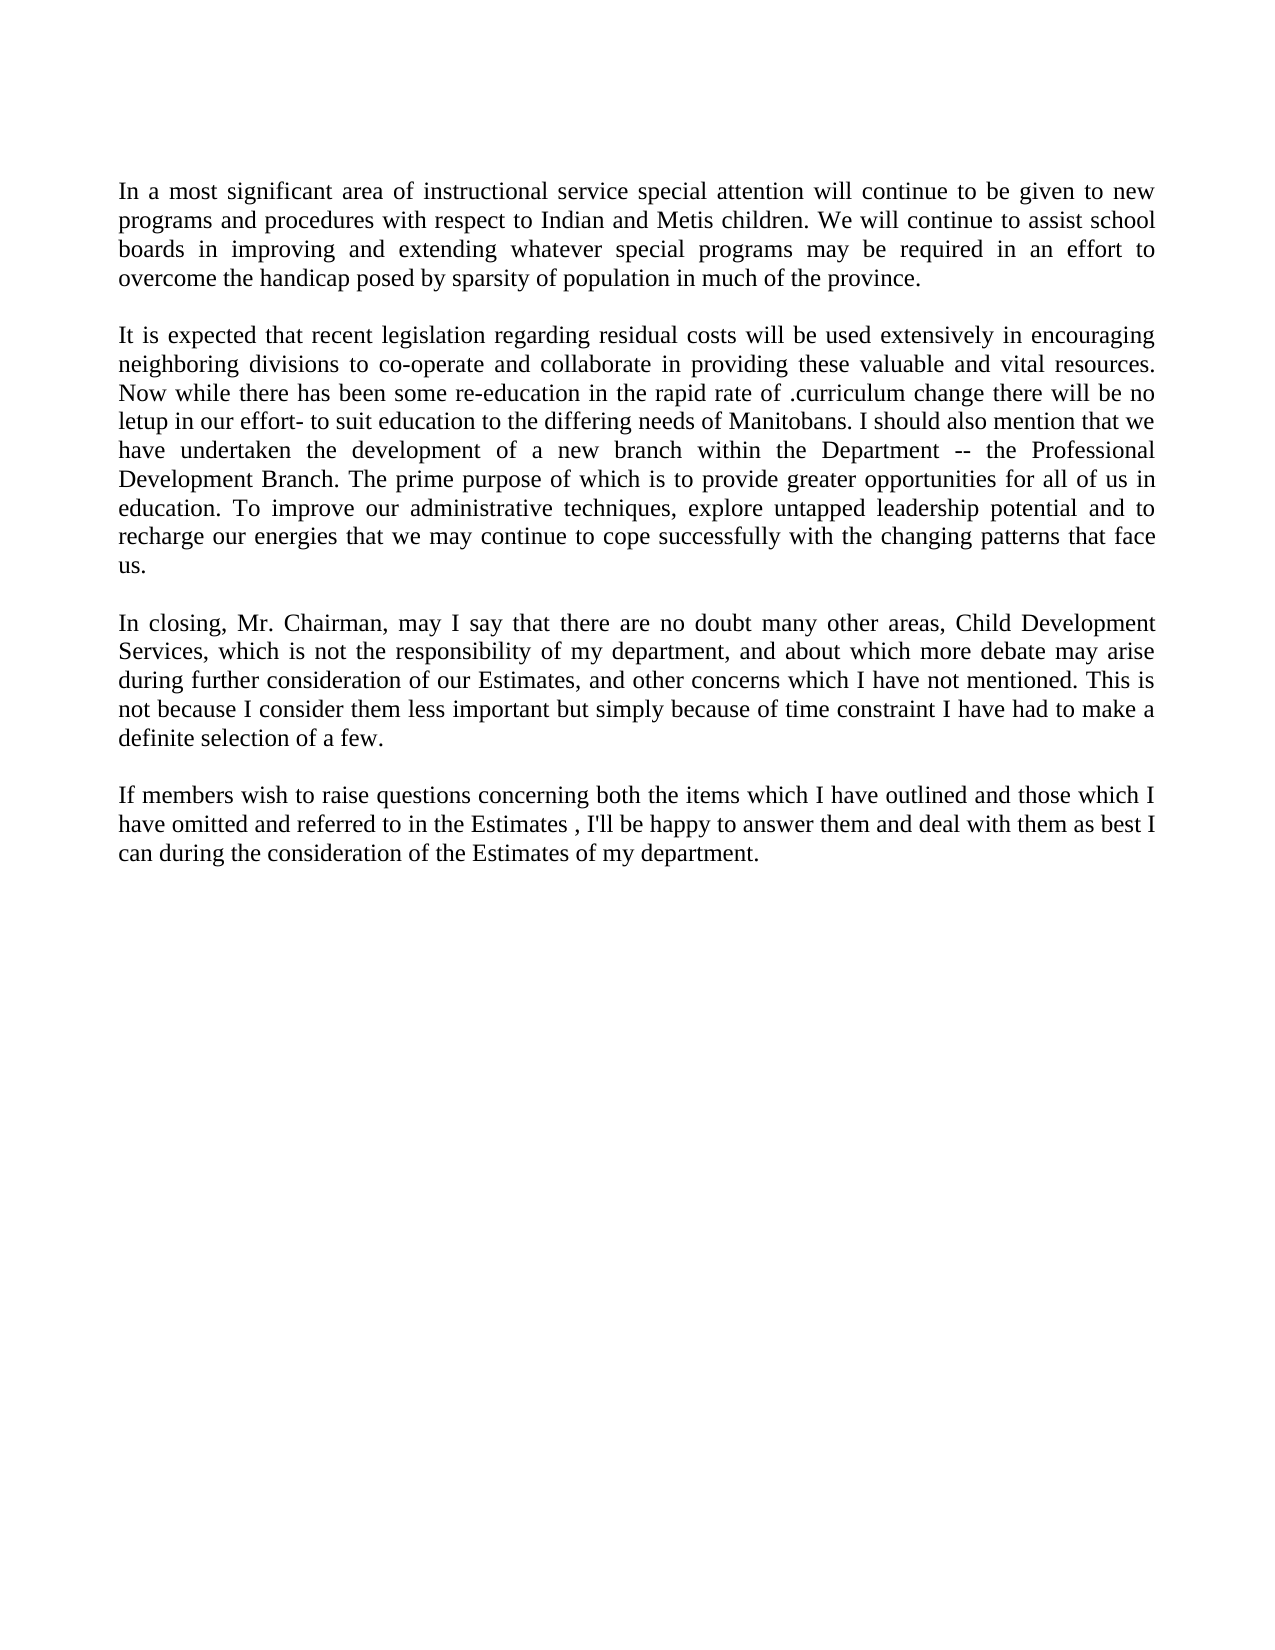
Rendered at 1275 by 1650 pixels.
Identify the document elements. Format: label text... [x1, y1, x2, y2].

text In closing, Mr. Chairman, may I say that there are no doubt many other areas, Child Development Services, which is not the responsibility of my department, and about which more debate may arise during further consideration of our Estimates, and other concerns which I have not mentioned. This is not because I consider them less important but simply because of time constraint I have had to make a definite selection of a few. [118, 608, 1157, 751]
text It is expected that recent legislation regarding residual costs will be used extensively in encouraging neighboring divisions to co-operate and collaborate in providing these valuable and vital resources. Now while there has been some re-education in the rapid rate of .curriculum change there will be no letup in our effort- to suit education to the differing needs of Manitobans. I should also mention that we have undertaken the development of a new branch within the Department -- the Professional Development Branch. The prime purpose of which is to provide greater opportunities for all of us in education. To improve our administrative techniques, explore untapped leadership potential and to recharge our energies that we may continue to cope successfully with the changing patterns that face us. [118, 320, 1157, 579]
text If members wish to raise questions concerning both the items which I have outlined and those which I have omitted and referred to in the Estimates , I'll be happy to answer them and deal with them as best I can during the consideration of the Estimates of my department. [118, 780, 1157, 866]
text In a most significant area of instructional service special attention will continue to be given to new programs and procedures with respect to Indian and Metis children. We will continue to assist school boards in improving and extending whatever special programs may be required in an effort to overcome the handicap posed by sparsity of population in much of the province. [118, 176, 1157, 291]
